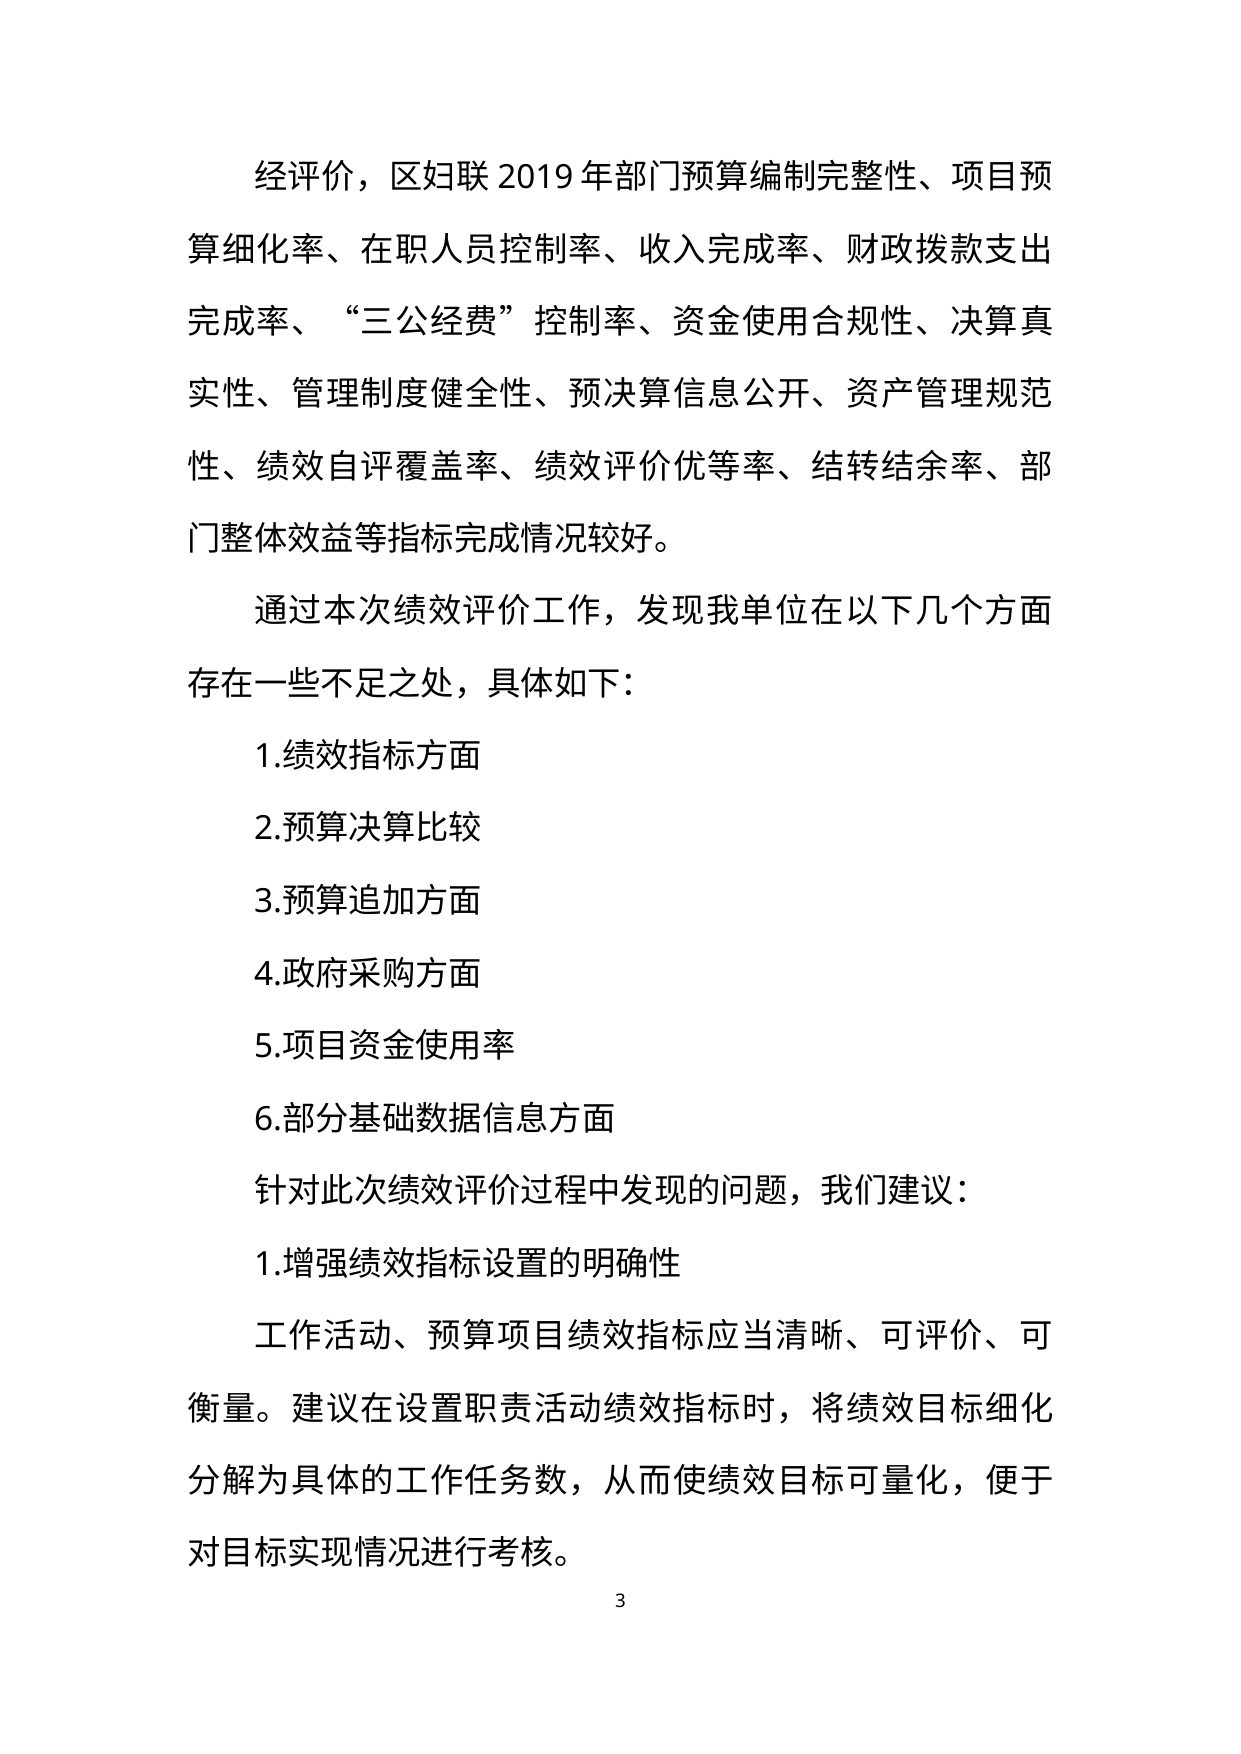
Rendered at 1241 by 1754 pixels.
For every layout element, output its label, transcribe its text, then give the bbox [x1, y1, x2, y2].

text 5.项目资金使用率 [187, 1019, 1053, 1067]
text 6.部分基础数据信息方面 [187, 1092, 1053, 1140]
text 经评价，区妇联2019年部门预算编制完整性、项目预算细化率、在职人员控制率、收入完成率、财政拨款支出完成率、“三公经费”控制率、资金使用合规性、决算真实性、管理制度健全性、预决算信息公开、资产管理规范性、绩效自评覆盖率、绩效评价优等率、结转结余率、部门整体效益等指标完成情况较好。 [187, 150, 1053, 560]
text 2.预算决算比较 [187, 801, 1053, 849]
text 3.预算追加方面 [187, 874, 1053, 922]
text 通过本次绩效评价工作，发现我单位在以下几个方面存在一些不足之处，具体如下： [187, 584, 1053, 704]
text 针对此次绩效评价过程中发现的问题，我们建议： [187, 1164, 1053, 1212]
text 1.增强绩效指标设置的明确性 [187, 1236, 1053, 1285]
text 工作活动、预算项目绩效指标应当清晰、可评价、可衡量。建议在设置职责活动绩效指标时，将绩效目标细化分解为具体的工作任务数，从而使绩效目标可量化，便于对目标实现情况进行考核。 [187, 1309, 1053, 1574]
text 1.绩效指标方面 [187, 728, 1053, 777]
text 4.政府采购方面 [187, 946, 1053, 995]
